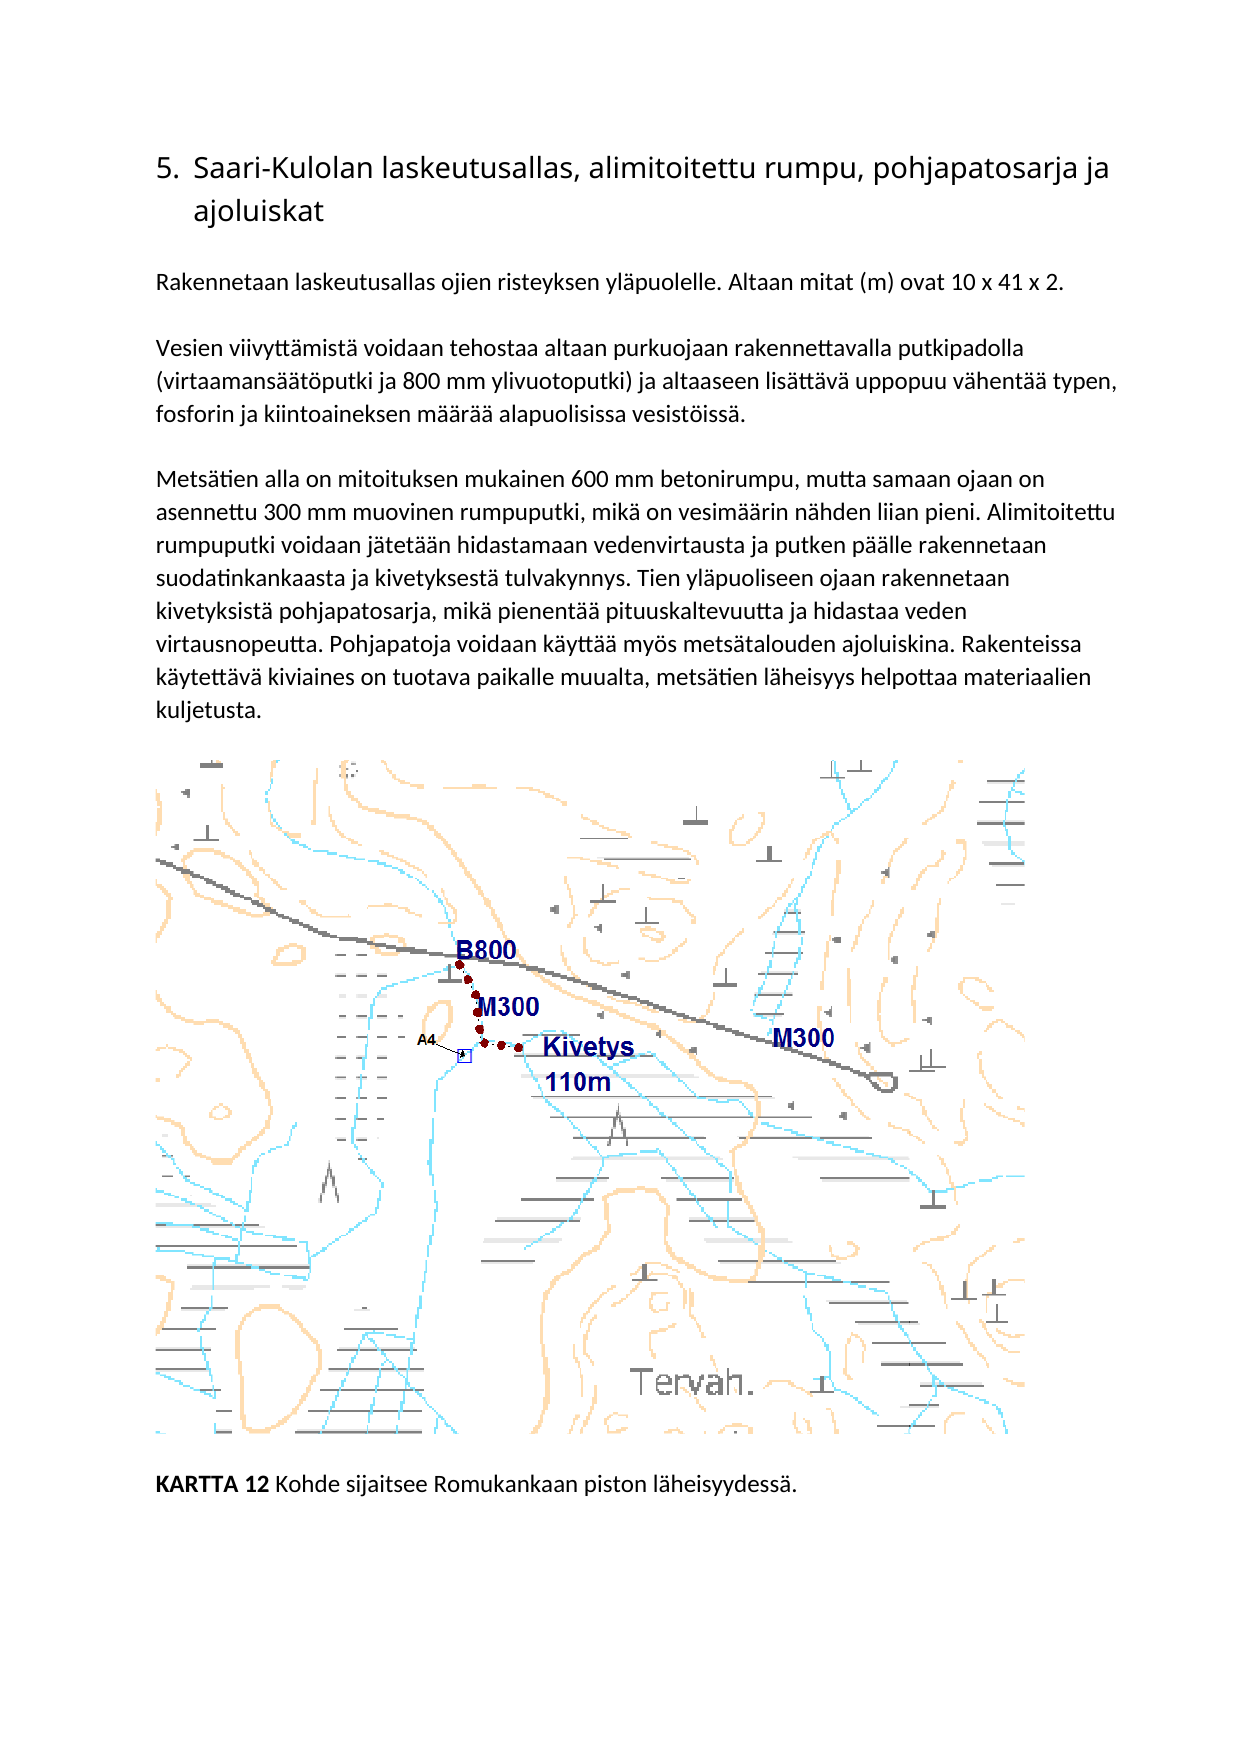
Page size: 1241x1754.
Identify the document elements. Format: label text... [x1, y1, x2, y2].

list Rakennetaan laskeutusallas ojien risteyksen yläpuolelle. Altaan mitat (m) ovat 10 x 41 x 2. [156, 266, 1122, 297]
list Metsätien alla on mitoituksen mukainen 600 mm betonirumpu, mutta samaan ojaan on asennettu 300 mm muovinen rumpuputki, mikä on vesimäärin nähden liian pieni. Alimitoitettu rumpuputki voidaan jätetään hidastamaan vedenvirtausta ja putken päälle rakennetaan suodatinkankaasta ja kivetyksestä tulvakynnys. Tien yläpuoliseen ojaan rakennetaan kivetyksistä pohjapatosarja, mikä pienentää pituuskaltevuutta ja hidastaa veden virtausnopeutta. Pohjapatoja voidaan käyttää myös metsätalouden ajoluiskina. Rakenteissa käytettävä kiviaines on tuotava paikalle muualta, metsätien läheisyys helpottaa materiaalien kuljetusta. [156, 464, 1122, 724]
list Vesien viivyttämistä voidaan tehostaa altaan purkuojaan rakennettavalla putkipadolla (virtaamansäätöputki ja 800 mm ylivuotoputki) ja altaaseen lisättävä uppopuu vähentää typen, fosforin ja kiintoaineksen määrää alapuolisissa vesistöissä. [156, 332, 1122, 428]
list KARTTA 12 Kohde sijaitsee Romukankaan piston läheisyydessä. [156, 1468, 1122, 1499]
picture [155, 760, 1025, 1434]
subtitle Saari-Kulolan laskeutusallas, alimitoitettu rumpu, pohjapatosarja ja ajoluiskat [156, 148, 1122, 230]
